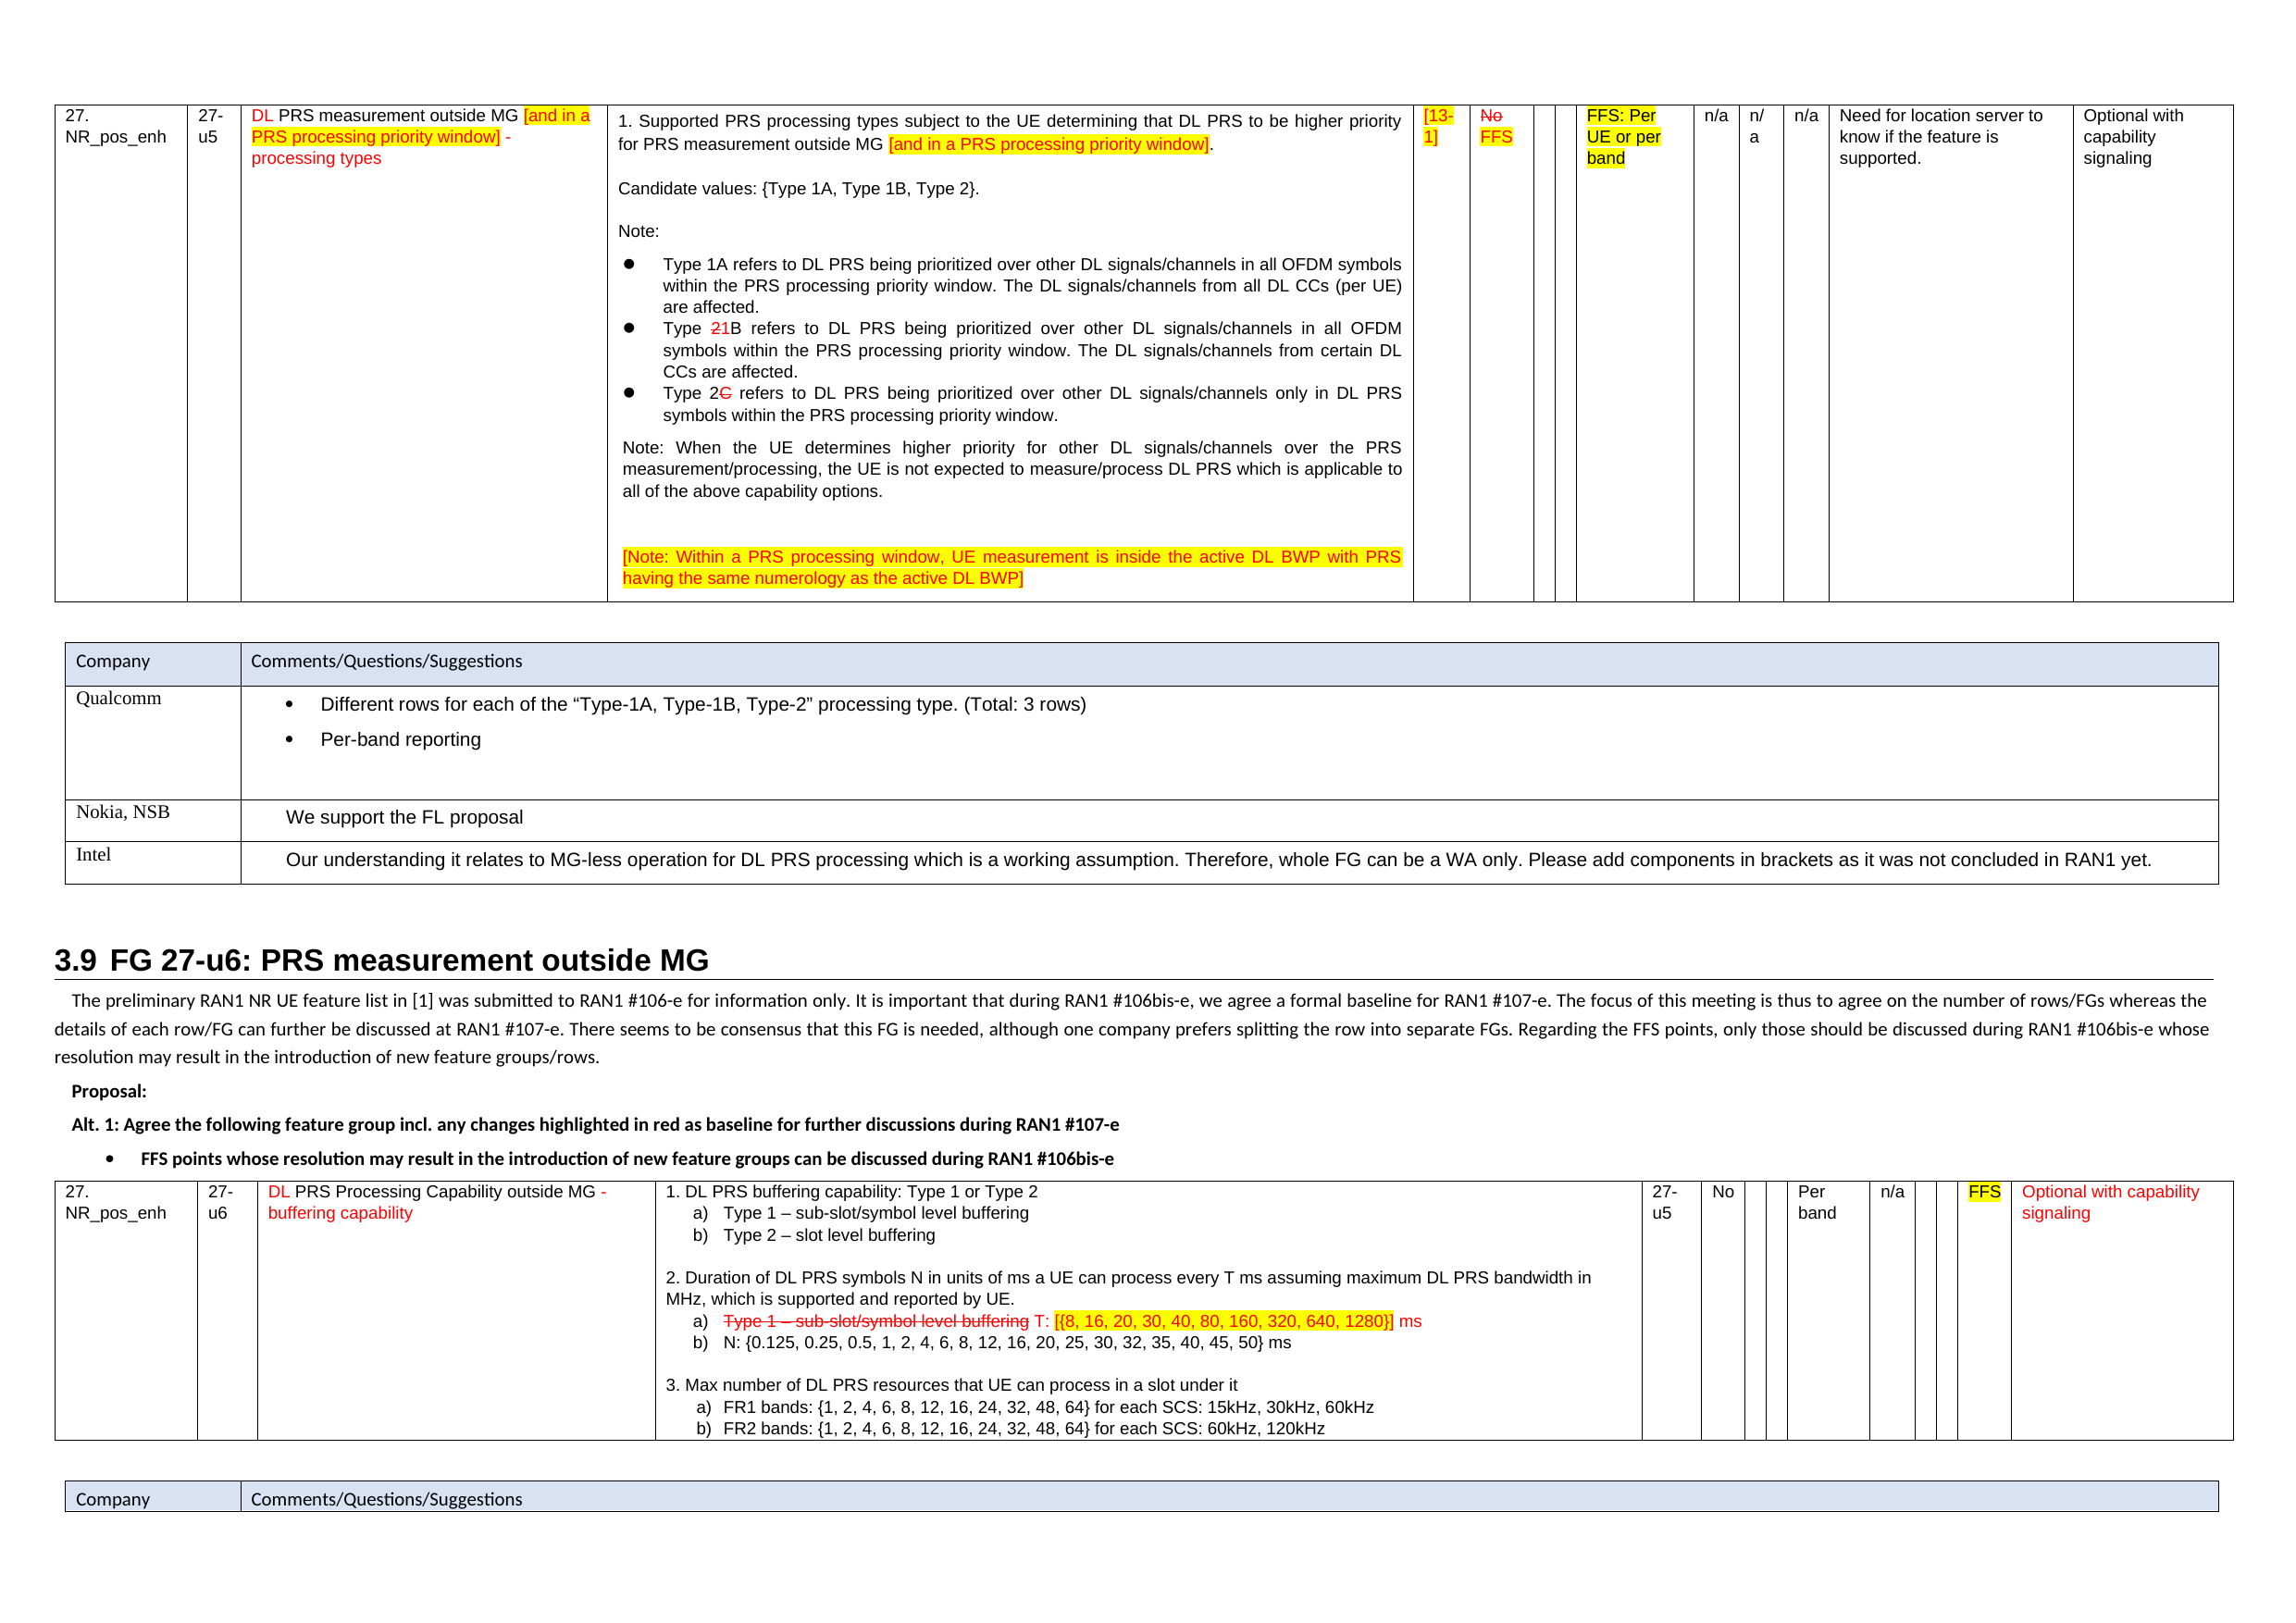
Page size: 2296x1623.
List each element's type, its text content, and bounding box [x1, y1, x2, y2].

table_cell Different rows for each of the “Type-1A, Type-1B, Type-2” processing type. (Total: 3 rows) Per-band reporting [242, 687, 2218, 799]
table_header n/a [1870, 1182, 1915, 1440]
table_header [1916, 1182, 1936, 1440]
table_cell Qualcomm [66, 687, 241, 799]
table_header 27. NR_pos_enh [56, 105, 187, 601]
table_header Per band [1788, 1182, 1869, 1440]
subtitle FG 27-u6: PRS measurement outside MG [54, 942, 2214, 980]
table_header n/a [1784, 105, 1829, 601]
table_header 27-u6 [198, 1182, 257, 1440]
table_header [1745, 1182, 1766, 1440]
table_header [242, 1481, 2218, 1510]
text The preliminary RAN1 NR UE feature list in [1] was submitted to RAN1 #106-e for information only. It is important that during RAN1 #106bis-e, we agree a formal baseline for RAN1 #107-e. The focus of this meeting is thus to agree on the number of rows/FGs whereas the details of each row/FG can further be discussed at RAN1 #107-e. There seems to be consensus that this FG is needed, although one company prefers splitting the row into separate FGs. Regarding the FFS points, only those should be discussed during RAN1 #106bis-e whose resolution may result in the introduction of new feature groups/rows. [54, 988, 2214, 1069]
table_header Need for location server to know if the feature is supported. [1830, 105, 2073, 601]
table_header 1. Supported PRS processing types subject to the UE determining that DL PRS to be higher priority for PRS measurement outside MG [and in a PRS processing priority window]. Candidate values: {Type 1A, Type 1B, Type 2}. Note: Type 1A refers to DL PRS being prioritized over other DL signals/channels in all OFDM symbols within the PRS processing priority window. The DL signals/channels from all DL CCs (per UE) are affected. Type 21B refers to DL PRS being prioritized over other DL signals/channels in all OFDM symbols within the PRS processing priority window. The DL signals/channels from certain DL CCs are affected. Type 2C refers to DL PRS being prioritized over other DL signals/channels only in DL PRS symbols within the PRS processing priority window. Note: When the UE determines higher priority for other DL signals/channels over the PRS measurement/processing, the UE is not expected to measure/process DL PRS which is applicable to all of the above capability options. [Note: Within a PRS processing window, UE measurement is inside the active DL BWP with PRS having the same numerology as the active DL BWP] [608, 105, 1413, 601]
table_header Company [66, 643, 241, 686]
table_header 27. NR_pos_enh [56, 1182, 197, 1440]
table_header [1767, 1182, 1787, 1440]
table_header 27-u5 [188, 105, 241, 601]
table_header n/a [1740, 105, 1783, 601]
table_header DL PRS measurement outside MG [and in a PRS processing priority window] - processing types [242, 105, 607, 601]
table_header Optional with capability signaling [2012, 1182, 2233, 1440]
table_cell Intel [66, 842, 241, 884]
table_cell We support the FL proposal [242, 800, 2218, 841]
table_cell Our understanding it relates to MG-less operation for DL PRS processing which is a working assumption. Therefore, whole FG can be a WA only. Please add components in brackets as it was not concluded in RAN1 yet. [242, 842, 2218, 884]
table_header 1. DL PRS buffering capability: Type 1 or Type 2 a) Type 1 – sub-slot/symbol level buffering b) Type 2 – slot level buffering 2. Duration of DL PRS symbols N in units of ms a UE can process every T ms assuming maximum DL PRS bandwidth in MHz, which is supported and reported by UE. a) Type 1 – sub-slot/symbol level buffering T: [{8, 16, 20, 30, 40, 80, 160, 320, 640, 1280}] ms b) N: {0.125, 0.25, 0.5, 1, 2, 4, 6, 8, 12, 16, 20, 25, 30, 32, 35, 40, 45, 50} ms 3. Max number of DL PRS resources that UE can process in a slot under it a) FR1 bands: {1, 2, 4, 6, 8, 12, 16, 24, 32, 48, 64} for each SCS: 15kHz, 30kHz, 60kHz b) FR2 bands: {1, 2, 4, 6, 8, 12, 16, 24, 32, 48, 64} for each SCS: 60kHz, 120kHz [656, 1182, 1642, 1440]
table_header FFS [1958, 1182, 2011, 1440]
table_header 27-u5 [1643, 1182, 1701, 1440]
table_header Company [66, 1481, 241, 1510]
table_header [1556, 105, 1576, 601]
table_header FFS: Per UE or per band [1577, 105, 1694, 601]
table_header Comments/Questions/Suggestions [242, 643, 2218, 686]
table_header No FFS [1471, 105, 1533, 601]
table_header [1534, 105, 1555, 601]
text Proposal: [54, 1079, 2214, 1102]
list FFS points whose resolution may result in the introduction of new feature groups can be discussed during RAN1 #106bis-e [106, 1146, 2214, 1171]
table_header No [1702, 1182, 1744, 1440]
text Alt. 1: Agree the following feature group incl. any changes highlighted in red as baseline for further discussions during RAN1 #107-e [54, 1113, 2214, 1136]
table_header Optional with capability signaling [2074, 105, 2233, 601]
table_header [1937, 1182, 1957, 1440]
table_cell Nokia, NSB [66, 800, 241, 841]
table_header n/a [1694, 105, 1739, 601]
table_header [13-1] [1414, 105, 1470, 601]
table_header DL PRS Processing Capability outside MG - buffering capability [258, 1182, 655, 1440]
